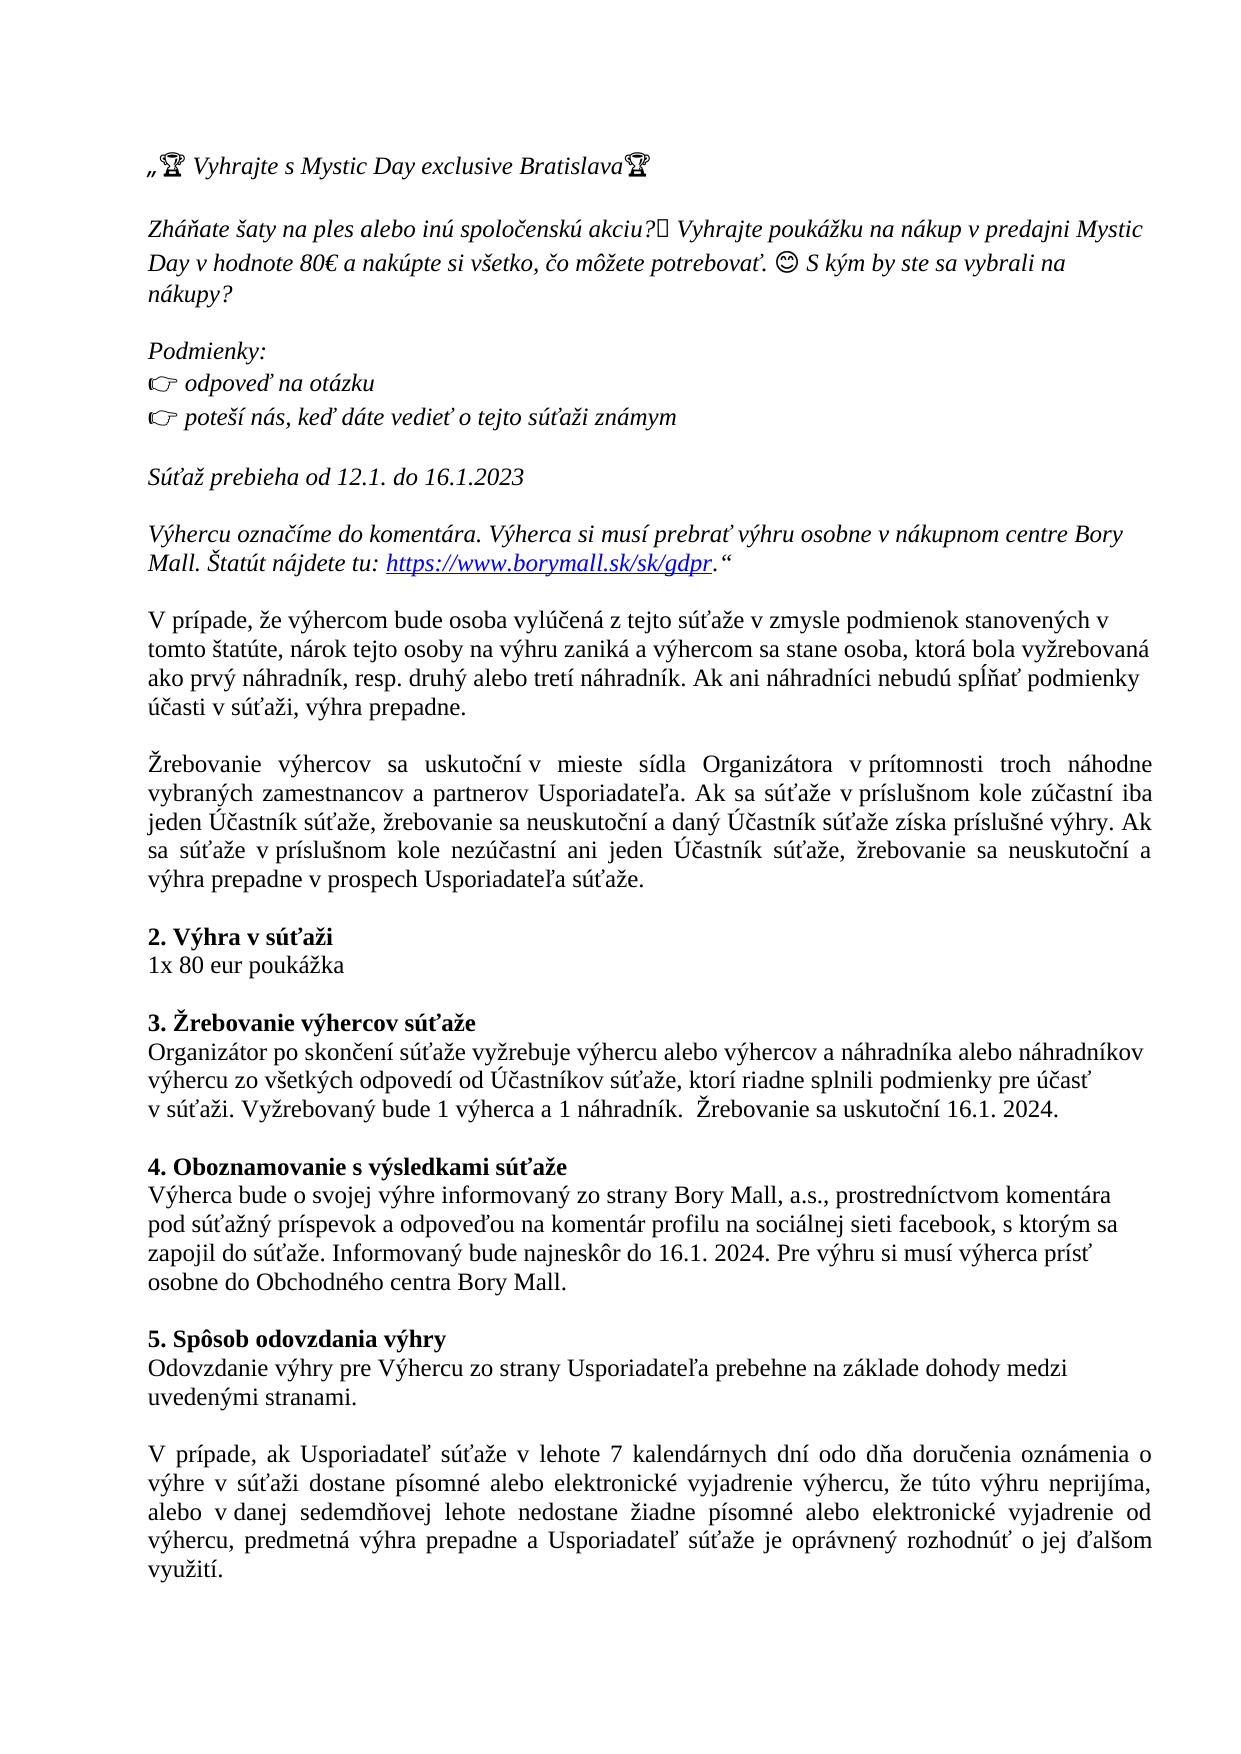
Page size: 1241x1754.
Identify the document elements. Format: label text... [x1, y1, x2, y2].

text 2. Výhra v súťaži [148, 922, 1152, 951]
text 5. Spôsob odovzdania výhry [148, 1324, 1152, 1353]
text Zháňate šaty na ples alebo inú spoločenskú akciu?💃 Vyhrajte poukážku na nákup v predajni Mystic Day v hodnote 80€ a nakúpte si všetko, čo môžete potrebovať. 😊 S kým by ste sa vybrali na nákupy? [148, 211, 1152, 307]
text Výhercu označíme do komentára. Výherca si musí prebrať výhru osobne v nákupnom centre Bory Mall. Štatút nájdete tu: https://www.borymall.sk/sk/gdpr.“ [148, 519, 1152, 577]
text Žrebovanie výhercov sa uskutoční v mieste sídla Organizátora v prítomnosti troch náhodne vybraných zamestnancov a partnerov Usporiadateľa. Ak sa súťaže v príslušnom kole zúčastní iba jeden Účastník súťaže, žrebovanie sa neuskutoční a daný Účastník súťaže získa príslušné výhry. Ak sa súťaže v príslušnom kole nezúčastní ani jeden Účastník súťaže, žrebovanie sa neuskutoční a výhra prepadne v prospech Usporiadateľa súťaže. [148, 749, 1152, 893]
text Výherca bude o svojej výhre informovaný zo strany Bory Mall, a.s., prostredníctvom komentára pod súťažný príspevok a odpoveďou na komentár profilu na sociálnej sieti facebook, s ktorým sa zapojil do súťaže. Informovaný bude najneskôr do 16.1. 2024. Pre výhru si musí výherca prísť osobne do Obchodného centra Bory Mall. [148, 1181, 1152, 1296]
text „🏆 Vyhrajte s Mystic Day exclusive Bratislava🏆 [148, 148, 1152, 182]
text 3. Žrebovanie výhercov súťaže [148, 1008, 1152, 1037]
text Podmienky: [148, 336, 1152, 365]
text 👉 odpoveď na otázku [148, 365, 1152, 399]
text 1x 80 eur poukážka [148, 951, 1152, 979]
text Súťaž prebieha od 12.1. do 16.1.2023 [148, 462, 1152, 491]
text 4. Oboznamovanie s výsledkami súťaže [148, 1152, 1152, 1181]
text Odovzdanie výhry pre Výhercu zo strany Usporiadateľa prebehne na základe dohody medzi uvedenými stranami. [148, 1353, 1152, 1411]
text Organizátor po skončení súťaže vyžrebuje výhercu alebo výhercov a náhradníka alebo náhradníkov výhercu zo všetkých odpovedí od Účastníkov súťaže, ktorí riadne splnili podmienky pre účasť v súťaži. Vyžrebovaný bude 1 výherca a 1 náhradník. Žrebovanie sa uskutoční 16.1. 2024. [148, 1037, 1152, 1123]
text V prípade, ak Usporiadateľ súťaže v lehote 7 kalendárnych dní odo dňa doručenia oznámenia o výhre v súťaži dostane písomné alebo elektronické vyjadrenie výhercu, že túto výhru neprijíma, alebo v danej sedemdňovej lehote nedostane žiadne písomné alebo elektronické vyjadrenie od výhercu, predmetná výhra prepadne a Usporiadateľ súťaže je oprávnený rozhodnúť o jej ďalšom využití. [148, 1439, 1152, 1583]
text V prípade, že výhercom bude osoba vylúčená z tejto súťaže v zmysle podmienok stanovených v tomto štatúte, nárok tejto osoby na výhru zaniká a výhercom sa stane osoba, ktorá bola vyžrebovaná ako prvý náhradník, resp. druhý alebo tretí náhradník. Ak ani náhradníci nebudú spĺňať podmienky účasti v súťaži, výhra prepadne. [148, 606, 1152, 721]
text 👉 poteší nás, keď dáte vedieť o tejto súťaži známym [148, 399, 1152, 433]
